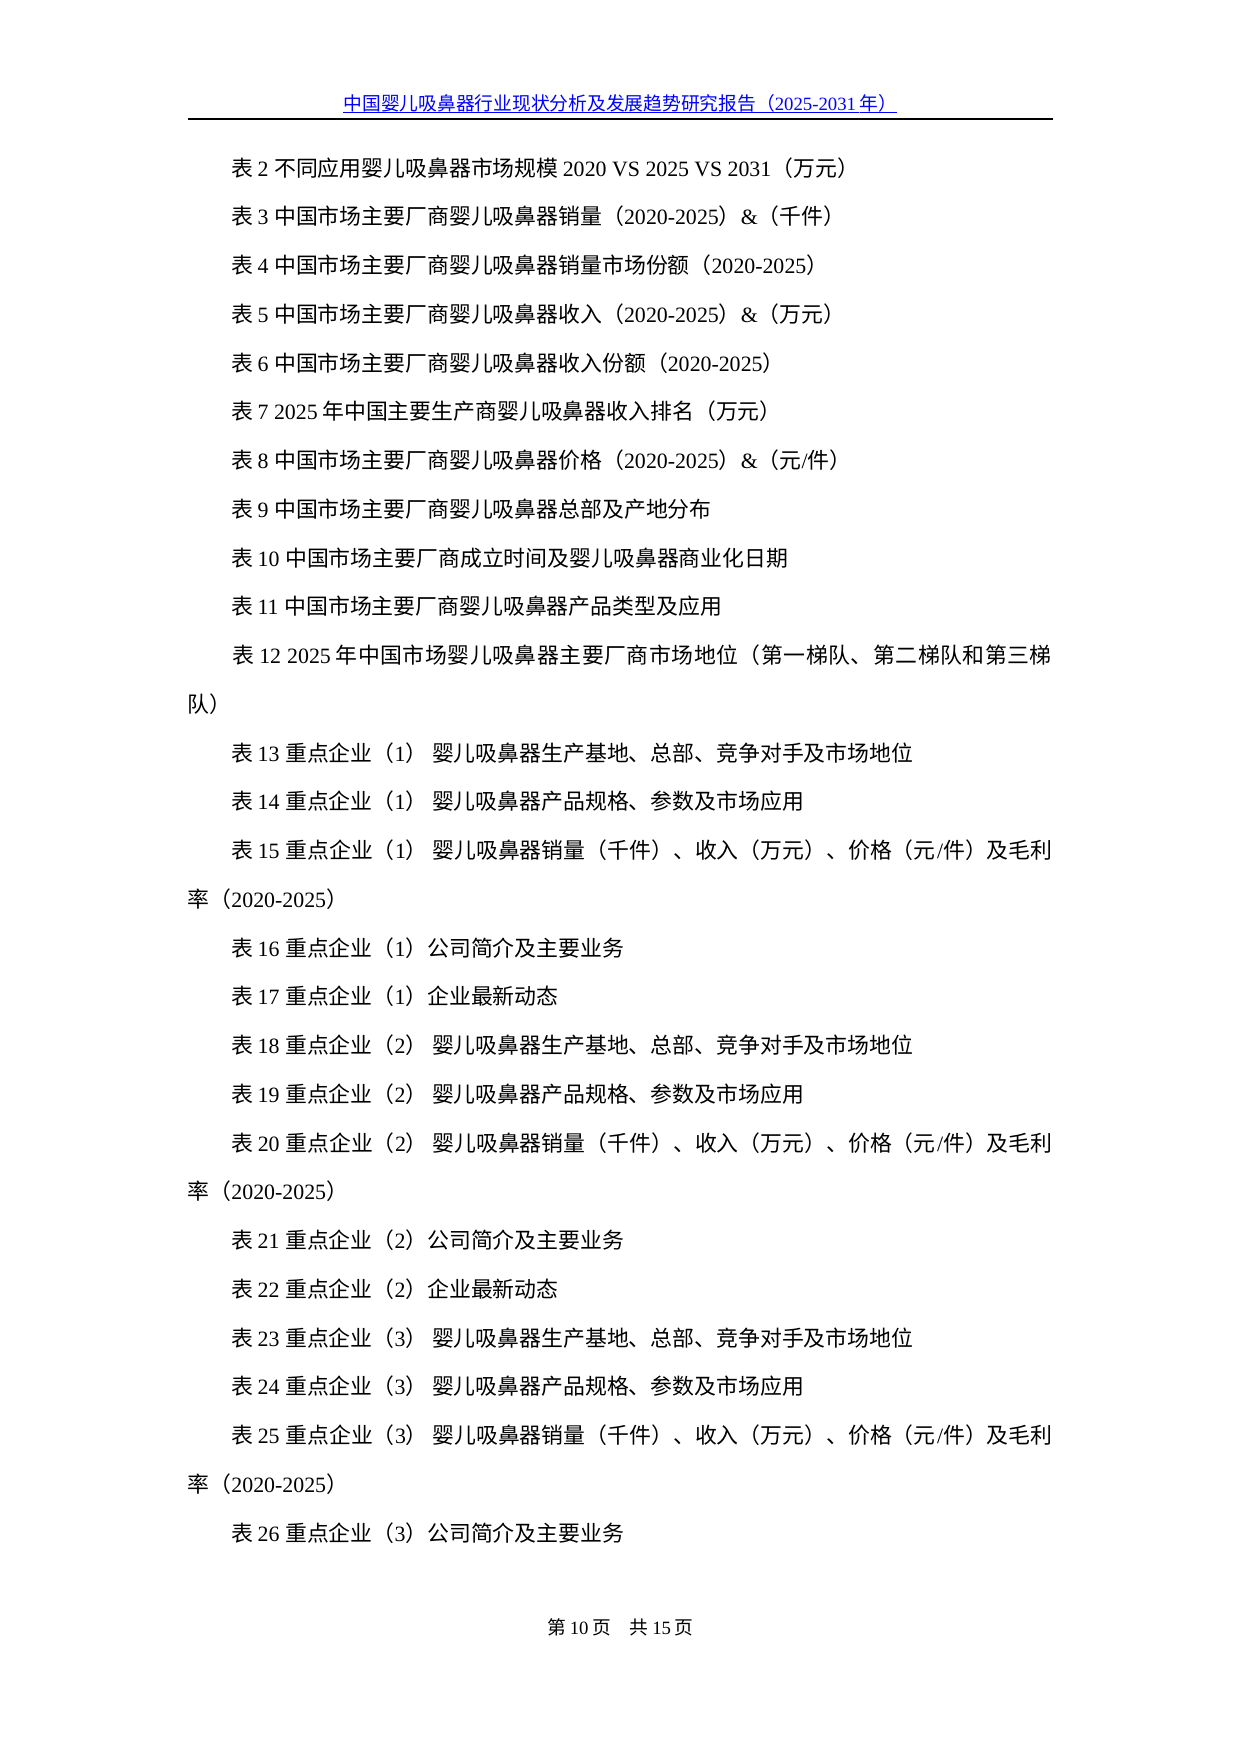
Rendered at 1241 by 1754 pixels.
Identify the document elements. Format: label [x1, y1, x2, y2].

text [187, 150, 1053, 1548]
